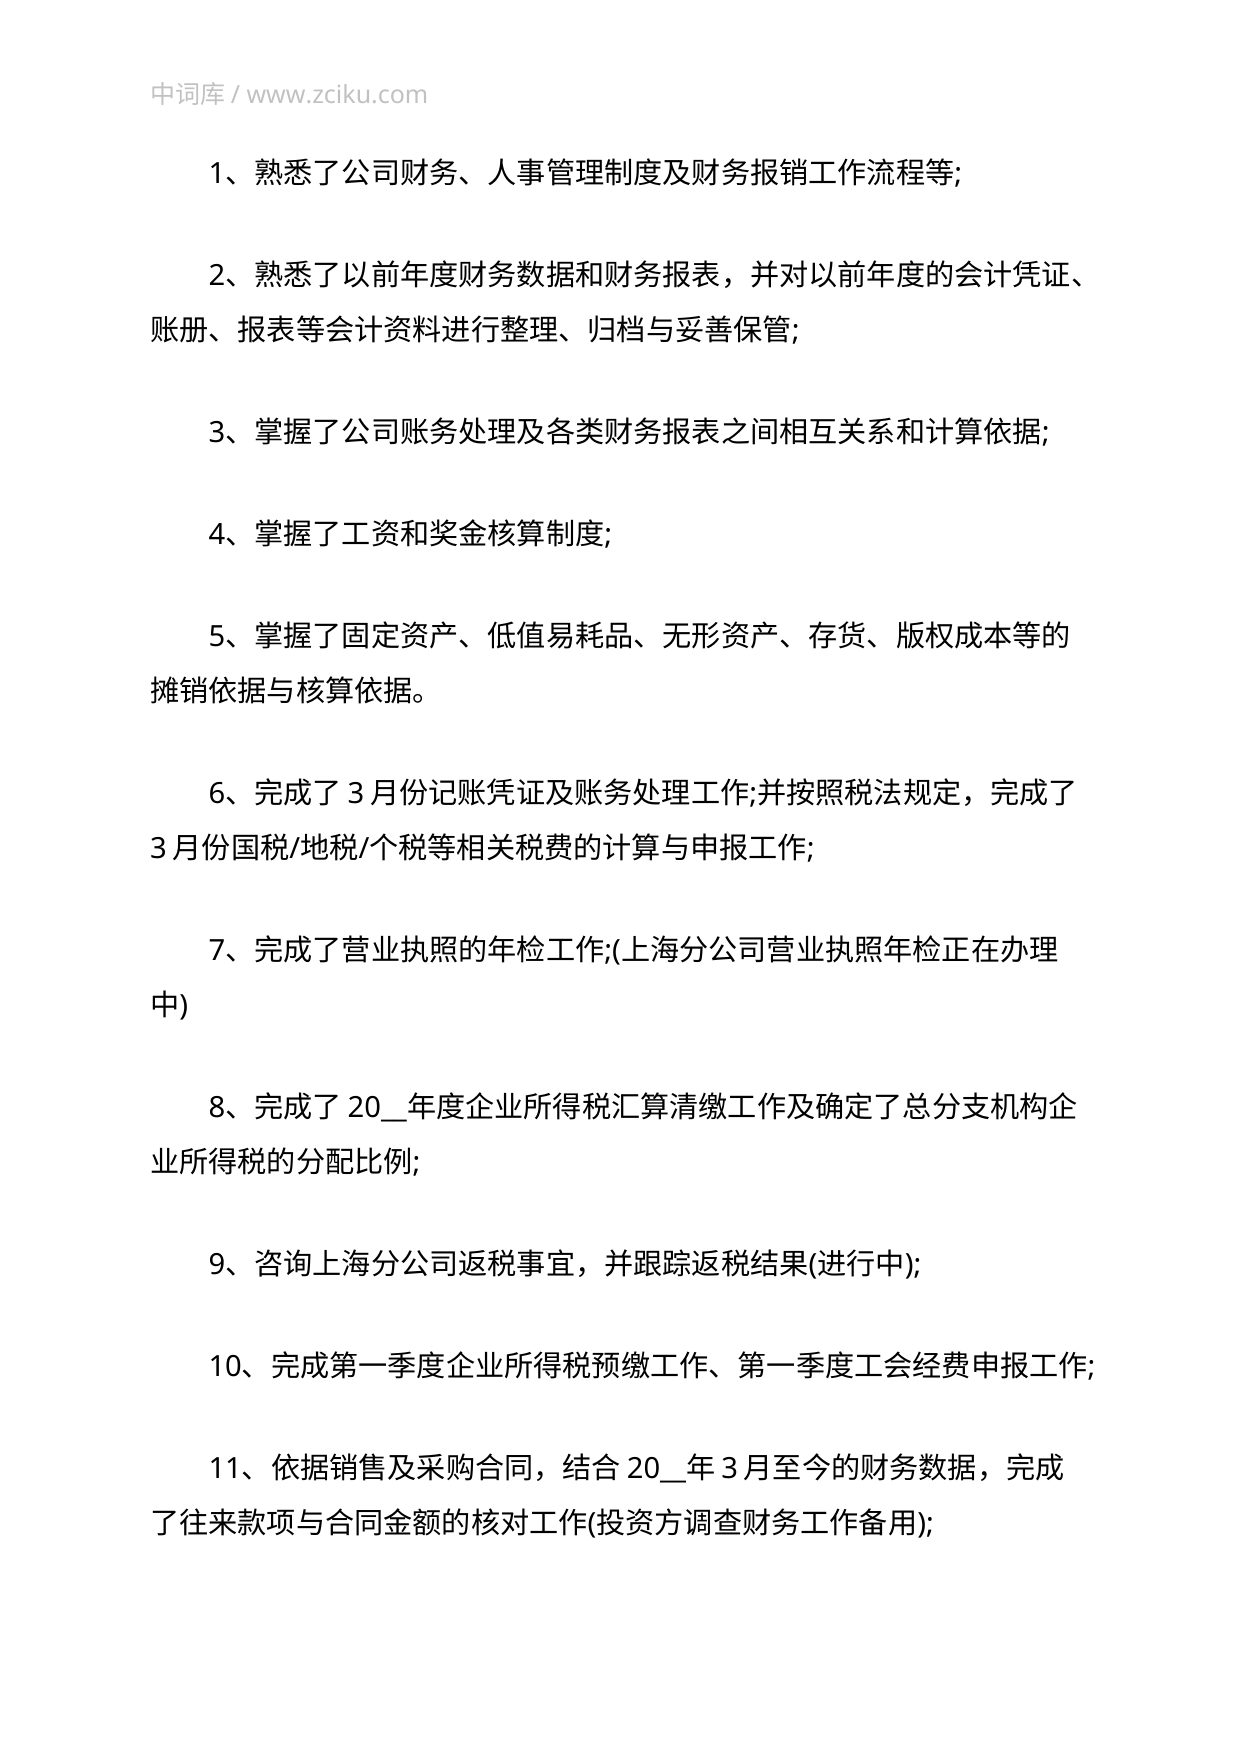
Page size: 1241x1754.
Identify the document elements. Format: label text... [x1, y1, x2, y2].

text 7、完成了营业执照的年检工作;(上海分公司营业执照年检正在办理中) [150, 927, 1090, 1024]
text 8、完成了20__年度企业所得税汇算清缴工作及确定了总分支机构企业所得税的分配比例; [150, 1084, 1090, 1181]
text 6、完成了3月份记账凭证及账务处理工作;并按照税法规定，完成了3月份国税/地税/个税等相关税费的计算与申报工作; [150, 770, 1090, 867]
text 4、掌握了工资和奖金核算制度; [150, 511, 1090, 553]
text 5、掌握了固定资产、低值易耗品、无形资产、存货、版权成本等的摊销依据与核算依据。 [150, 613, 1090, 710]
text 3、掌握了公司账务处理及各类财务报表之间相互关系和计算依据; [150, 409, 1090, 451]
text 1、熟悉了公司财务、人事管理制度及财务报销工作流程等; [150, 150, 1090, 192]
text 9、咨询上海分公司返税事宜，并跟踪返税结果(进行中); [150, 1241, 1090, 1283]
text 2、熟悉了以前年度财务数据和财务报表，并对以前年度的会计凭证、账册、报表等会计资料进行整理、归档与妥善保管; [150, 252, 1090, 349]
text 11、依据销售及采购合同，结合20__年3月至今的财务数据，完成了往来款项与合同金额的核对工作(投资方调查财务工作备用); [150, 1444, 1090, 1542]
text 10、完成第一季度企业所得税预缴工作、第一季度工会经费申报工作; [150, 1343, 1090, 1385]
